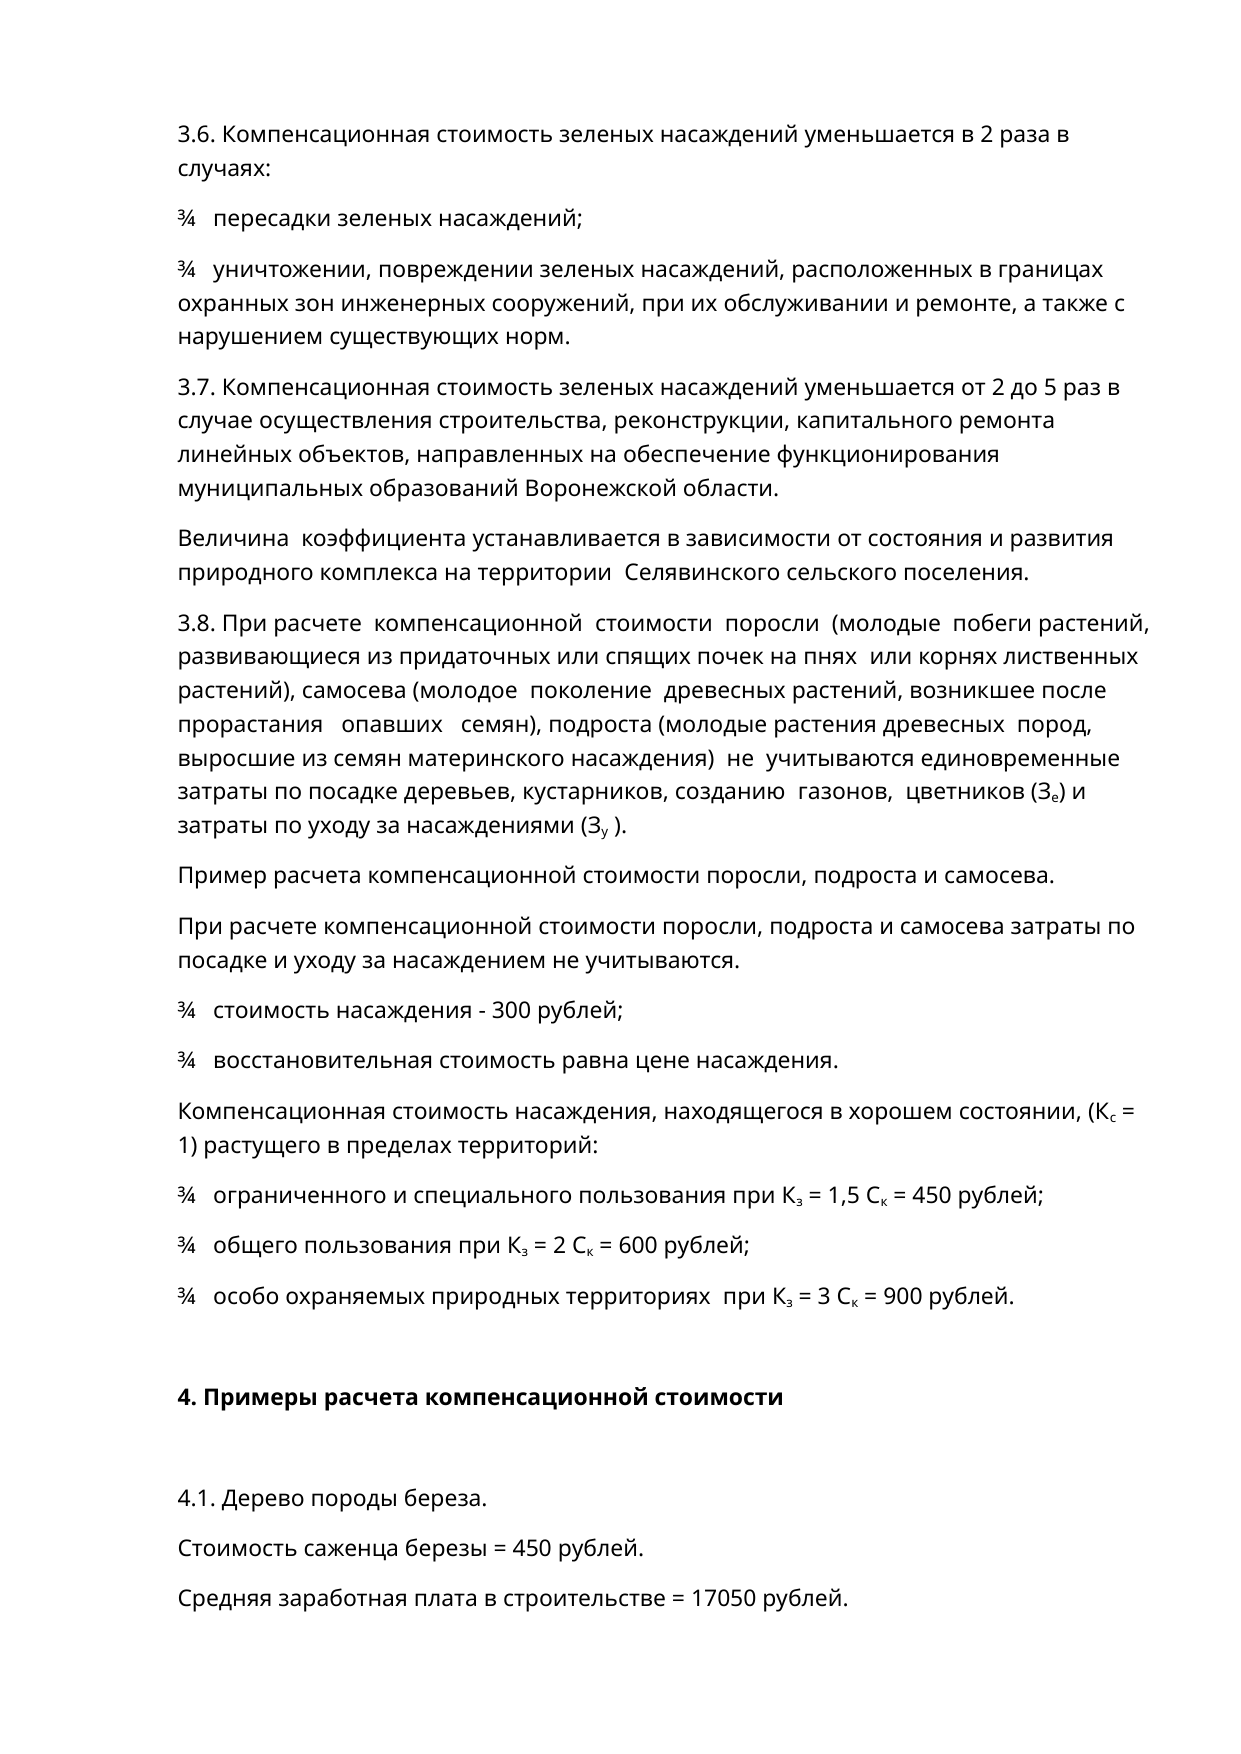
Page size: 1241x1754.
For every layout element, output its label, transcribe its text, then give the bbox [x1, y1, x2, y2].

text 4.1. Дерево породы береза. [177, 1481, 1152, 1513]
text ¾ уничтожении, повреждении зеленых насаждений, расположенных в границах охранных зон инженерных сооружений, при их обслуживании и ремонте, а также с нарушением существующих норм. [177, 253, 1152, 351]
text ¾ особо охраняемых природных территориях при Кз = 3 Ск = 900 рублей. [177, 1280, 1152, 1311]
text 3.7. Компенсационная стоимость зеленых насаждений уменьшается от 2 до 5 раз в случае осуществления строительства, реконструкции, капитального ремонта линейных объектов, направленных на обеспечение функционирования муниципальных образований Воронежской области. [177, 371, 1152, 503]
text 4. Примеры расчета компенсационной стоимости [177, 1381, 1152, 1412]
text ¾ общего пользования при Кз = 2 Ск = 600 рублей; [177, 1229, 1152, 1261]
text Стоимость саженца березы = 450 рублей. [177, 1532, 1152, 1563]
text ¾ пересадки зеленых насаждений; [177, 202, 1152, 233]
text 3.6. Компенсационная стоимость зеленых насаждений уменьшается в 2 раза в случаях: [177, 118, 1152, 183]
text ¾ стоимость насаждения - 300 рублей; [177, 994, 1152, 1025]
text ¾ восстановительная стоимость равна цене насаждения. [177, 1044, 1152, 1076]
text ¾ ограниченного и специального пользования при Кз = 1,5 Ск = 450 рублей; [177, 1179, 1152, 1210]
text 3.8. При расчете компенсационной стоимости поросли (молодые побеги растений, развивающиеся из придаточных или спящих почек на пнях или корнях лиственных растений), самосева (молодое поколение древесных растений, возникшее после прорастания опавших семян), подроста (молодые растения древесных пород, выросшие из семян материнского насаждения) не учитываются единовременные затраты по посадке деревьев, кустарников, созданию газонов, цветников (Зе) и затраты по уходу за насаждениями (Зу ). [177, 606, 1152, 840]
text Средняя заработная плата в строительстве = 17050 рублей. [177, 1582, 1152, 1613]
text Компенсационная стоимость насаждения, находящегося в хорошем состоянии, (Кс = 1) растущего в пределах территорий: [177, 1095, 1152, 1160]
text Пример расчета компенсационной стоимости поросли, подроста и самосева. [177, 859, 1152, 891]
text При расчете компенсационной стоимости поросли, подроста и самосева затраты по посадке и уходу за насаждением не учитываются. [177, 910, 1152, 975]
text Величина коэффициента устанавливается в зависимости от состояния и развития природного комплекса на территории Селявинского сельского поселения. [177, 522, 1152, 587]
